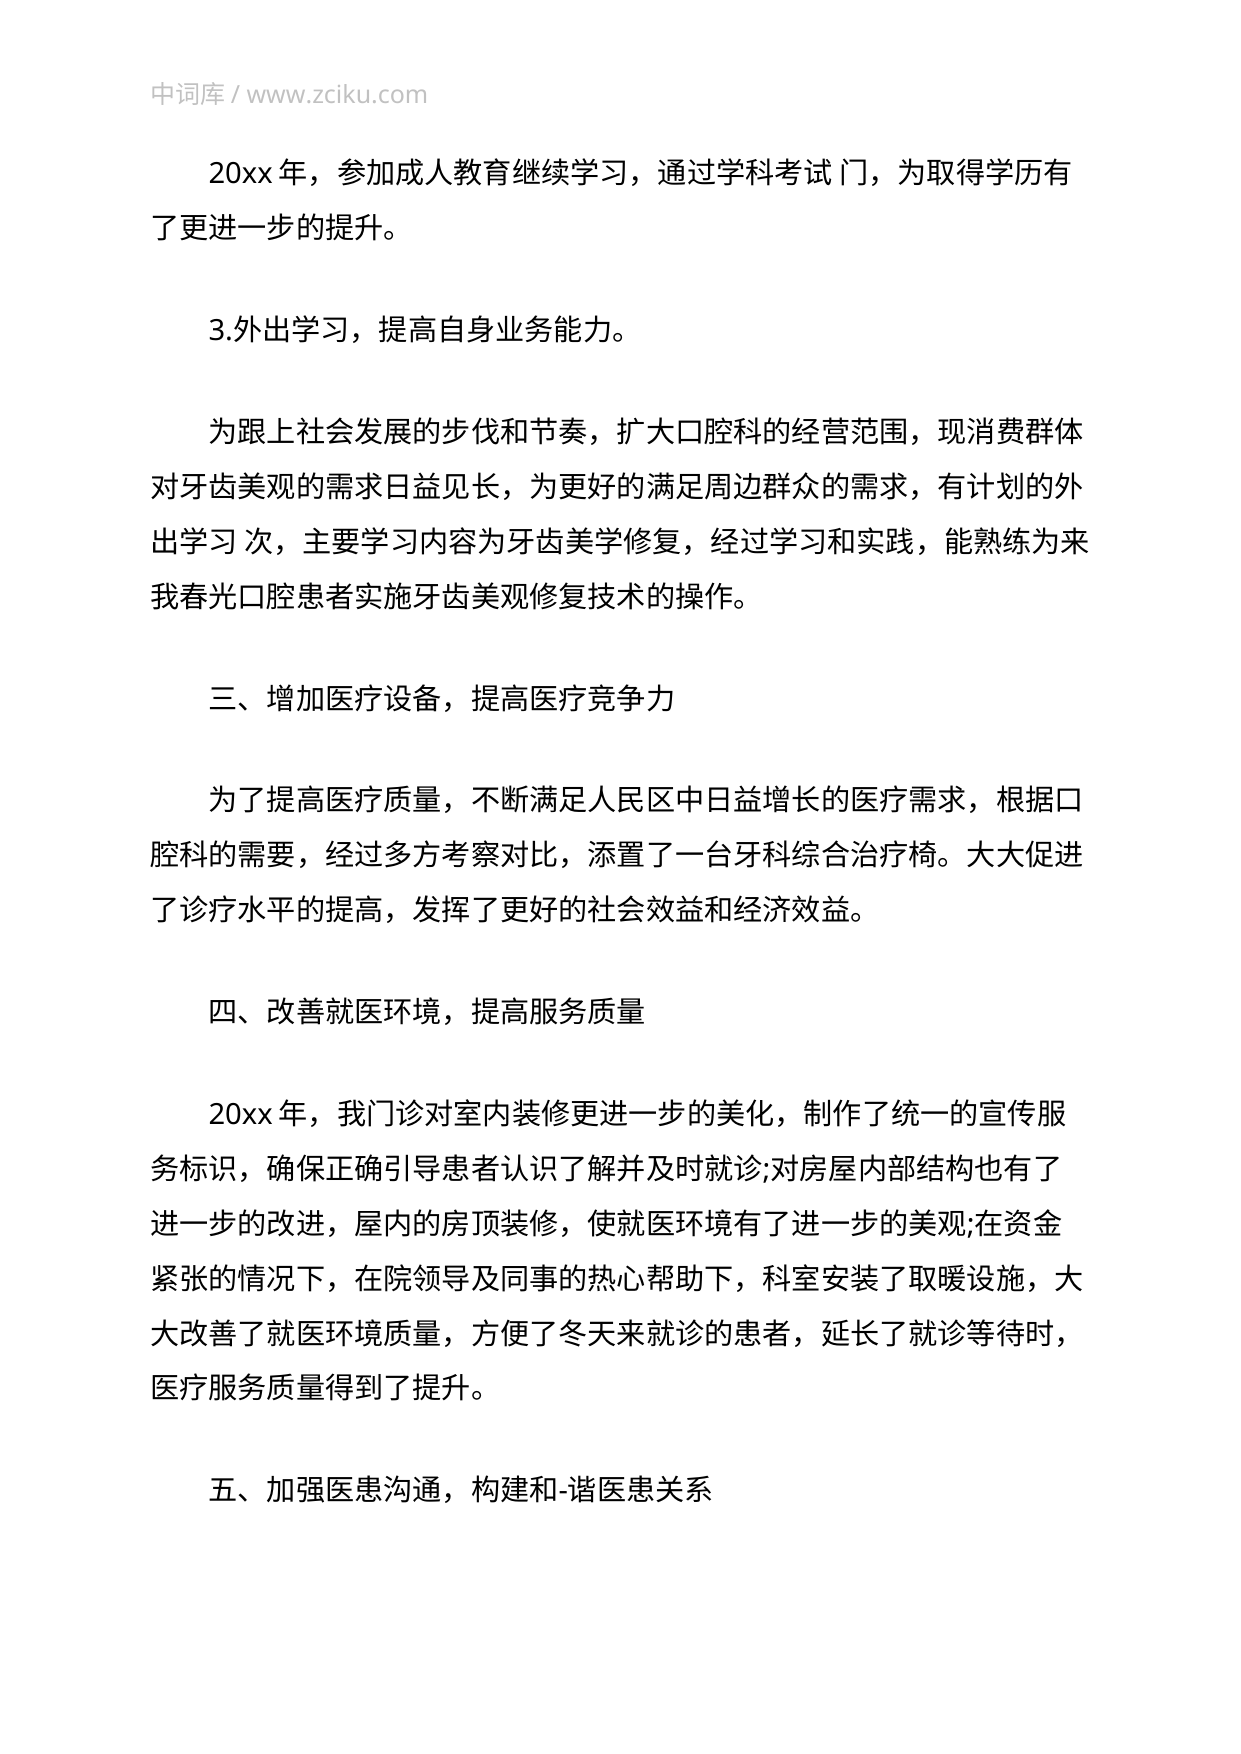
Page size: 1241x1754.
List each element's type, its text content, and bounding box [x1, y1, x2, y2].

text 3.外出学习，提高自身业务能力。 [150, 307, 1090, 349]
text 四、改善就医环境，提高服务质量 [150, 988, 1090, 1031]
text 20xx年，参加成人教育继续学习，通过学科考试 门，为取得学历有了更进一步的提升。 [150, 150, 1090, 247]
text 三、增加医疗设备，提高医疗竞争力 [150, 675, 1090, 717]
text 五、加强医患沟通，构建和-谐医患关系 [150, 1467, 1090, 1509]
text 为了提高医疗质量，不断满足人民区中日益增长的医疗需求，根据口腔科的需要，经过多方考察对比，添置了一台牙科综合治疗椅。大大促进了诊疗水平的提高，发挥了更好的社会效益和经济效益。 [150, 777, 1090, 929]
text 20xx年，我门诊对室内装修更进一步的美化，制作了统一的宣传服务标识，确保正确引导患者认识了解并及时就诊;对房屋内部结构也有了进一步的改进，屋内的房顶装修，使就医环境有了进一步的美观;在资金紧张的情况下，在院领导及同事的热心帮助下，科室安装了取暖设施，大大改善了就医环境质量，方便了冬天来就诊的患者，延长了就诊等待时，医疗服务质量得到了提升。 [150, 1090, 1090, 1407]
text 为跟上社会发展的步伐和节奏，扩大口腔科的经营范围，现消费群体对牙齿美观的需求日益见长，为更好的满足周边群众的需求，有计划的外出学习 次，主要学习内容为牙齿美学修复，经过学习和实践，能熟练为来我春光口腔患者实施牙齿美观修复技术的操作。 [150, 409, 1090, 616]
